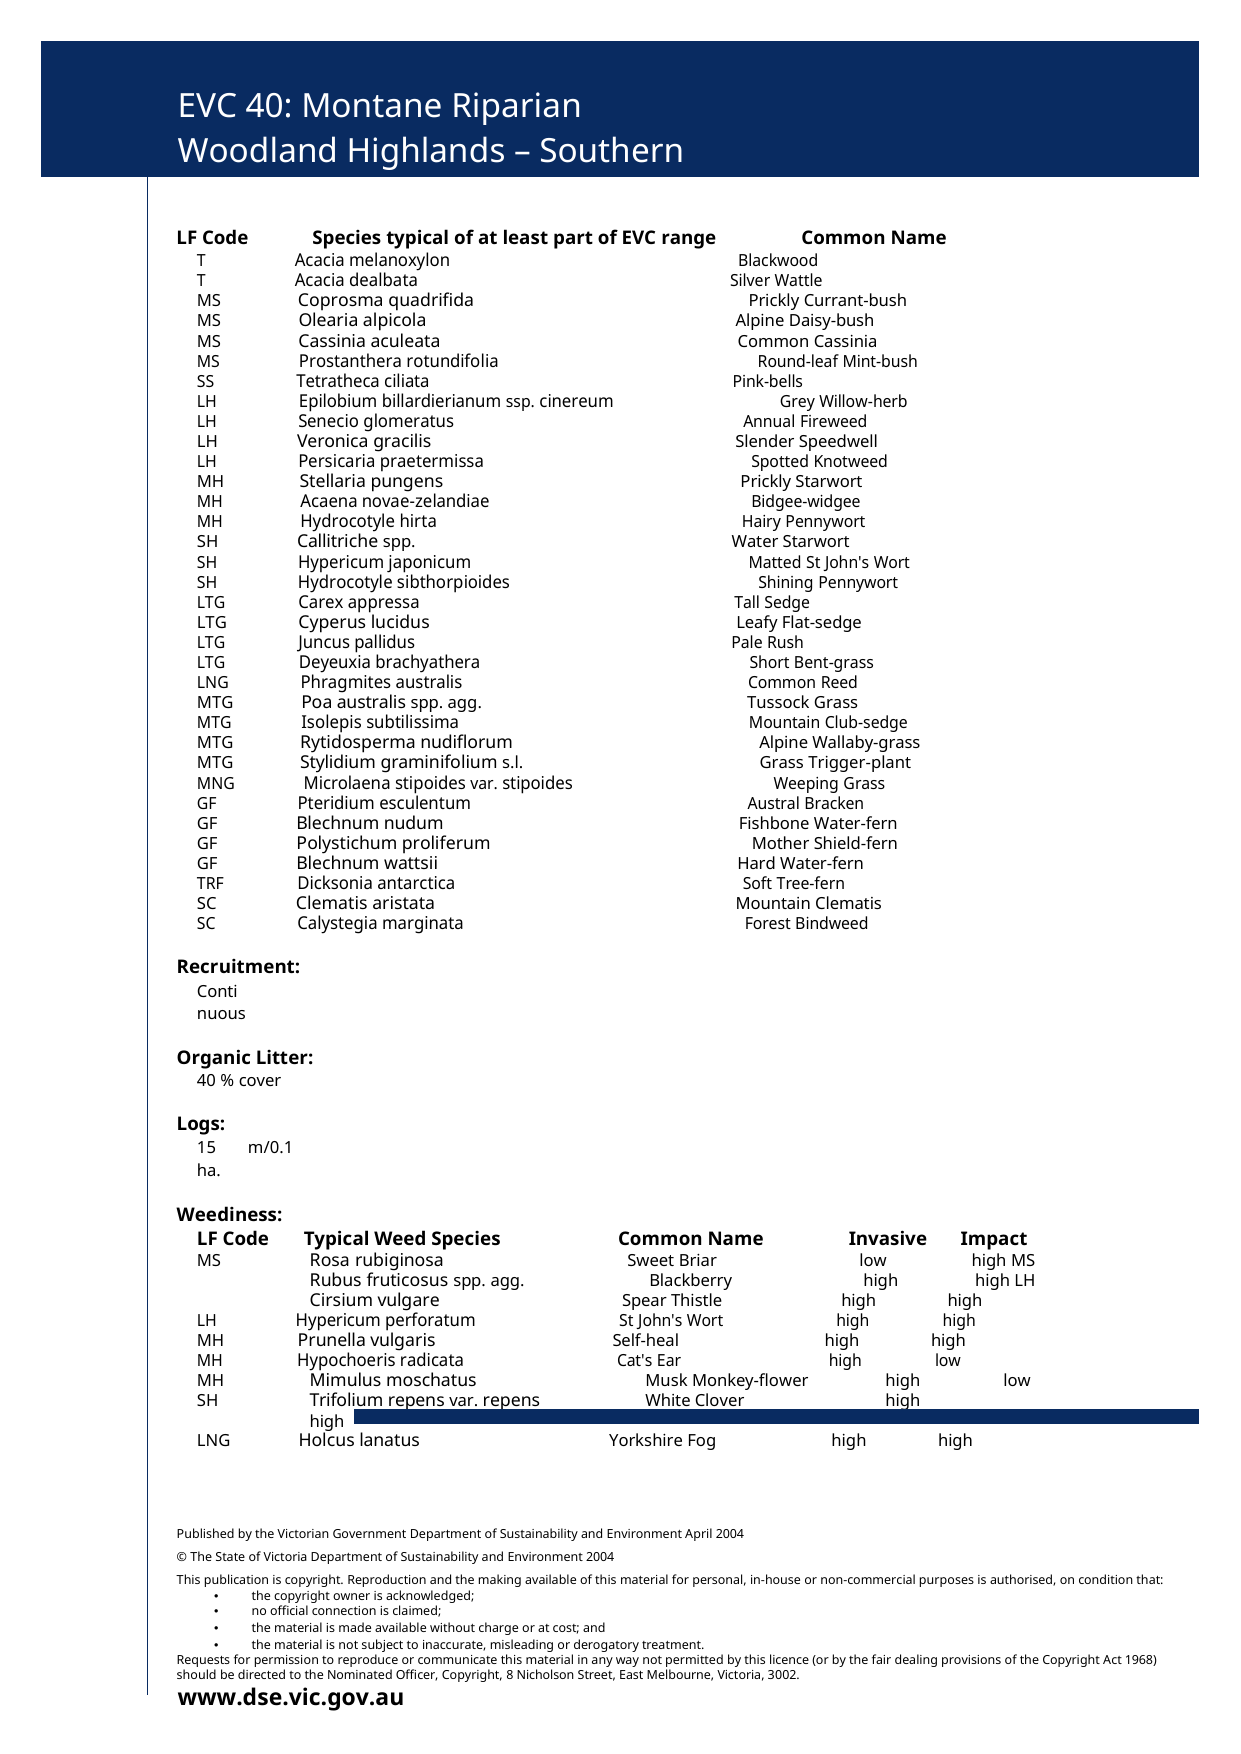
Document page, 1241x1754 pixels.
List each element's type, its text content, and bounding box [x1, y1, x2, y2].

text www.dse.vic.gov.au [177, 1681, 1211, 1712]
